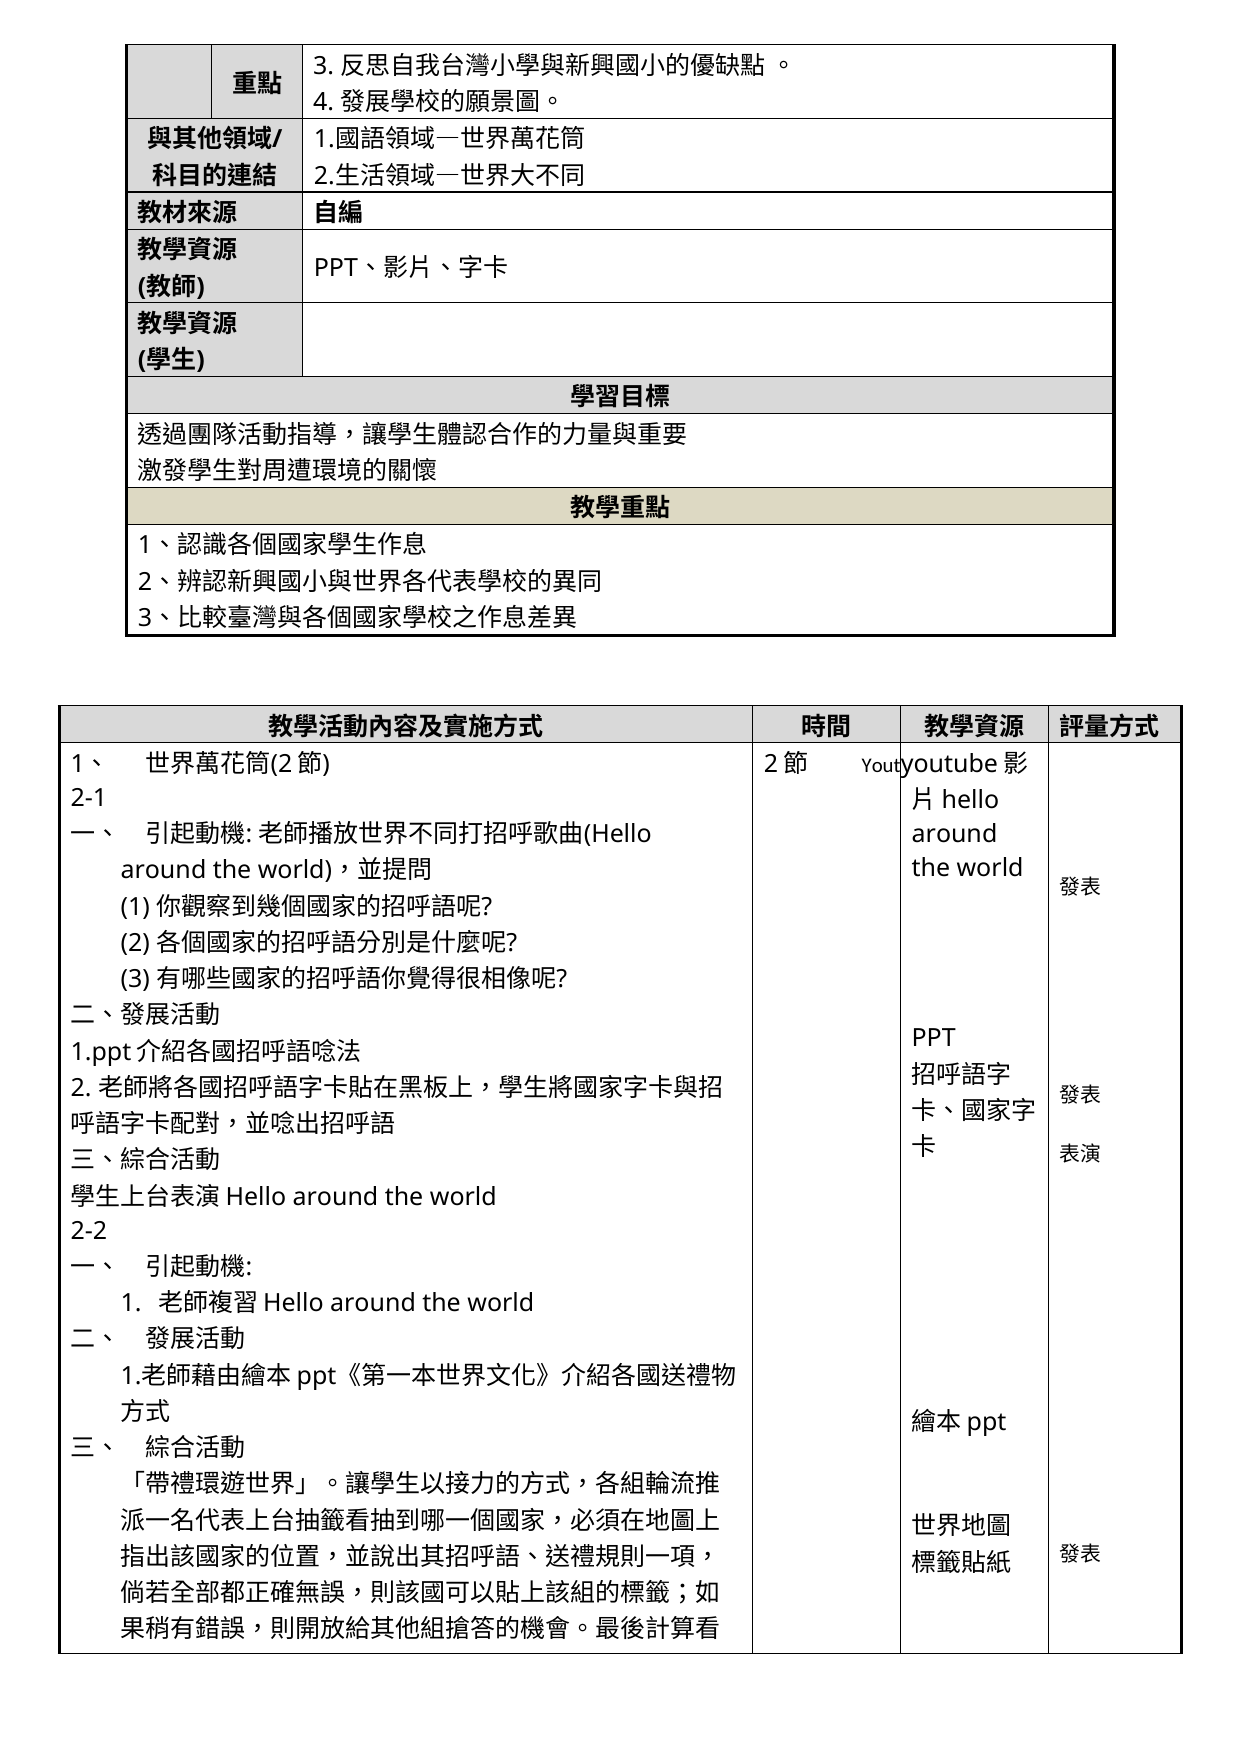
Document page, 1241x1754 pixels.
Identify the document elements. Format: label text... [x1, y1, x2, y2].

table_header 教學資源 [901, 706, 1048, 742]
table_header 評量方式 [1049, 706, 1180, 742]
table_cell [61, 743, 752, 1652]
table_cell 教材來源 [128, 193, 302, 229]
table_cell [303, 45, 1112, 118]
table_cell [901, 743, 1048, 1652]
table_cell 學習目標 [128, 377, 1112, 413]
table_cell 2節 4節 4節 4節 6節 [753, 743, 900, 1652]
table_cell 自編 [303, 193, 1112, 229]
table_cell PPT、影片、字卡 [303, 230, 1112, 302]
table_cell 與其他領域/科目的連結 [128, 119, 302, 191]
table_cell 教學資源 (教師) [128, 230, 302, 302]
table_header 教學活動內容及實施方式 [61, 706, 752, 742]
table_cell 教學重點 [128, 488, 1112, 524]
table_cell 所融入之學習重點 [212, 45, 302, 118]
table_cell 教學資源 (學生) [128, 303, 302, 376]
table_cell 透過團隊活動指導，讓學生體認合作的力量與重要 激發學生對周遭環境的關懷 [128, 414, 1112, 487]
table_cell 1、認識各個國家學生作息 2、辨認新興國小與世界各代表學校的異同 3、比較臺灣與各個國家學校之作息差異 [128, 525, 1112, 634]
table_cell 1.國語領域—世界萬花筒 2.生活領域—世界大不同 [303, 119, 1112, 191]
table_header 時間 [753, 706, 900, 742]
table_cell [1049, 743, 1180, 1652]
table_cell [303, 303, 1112, 376]
